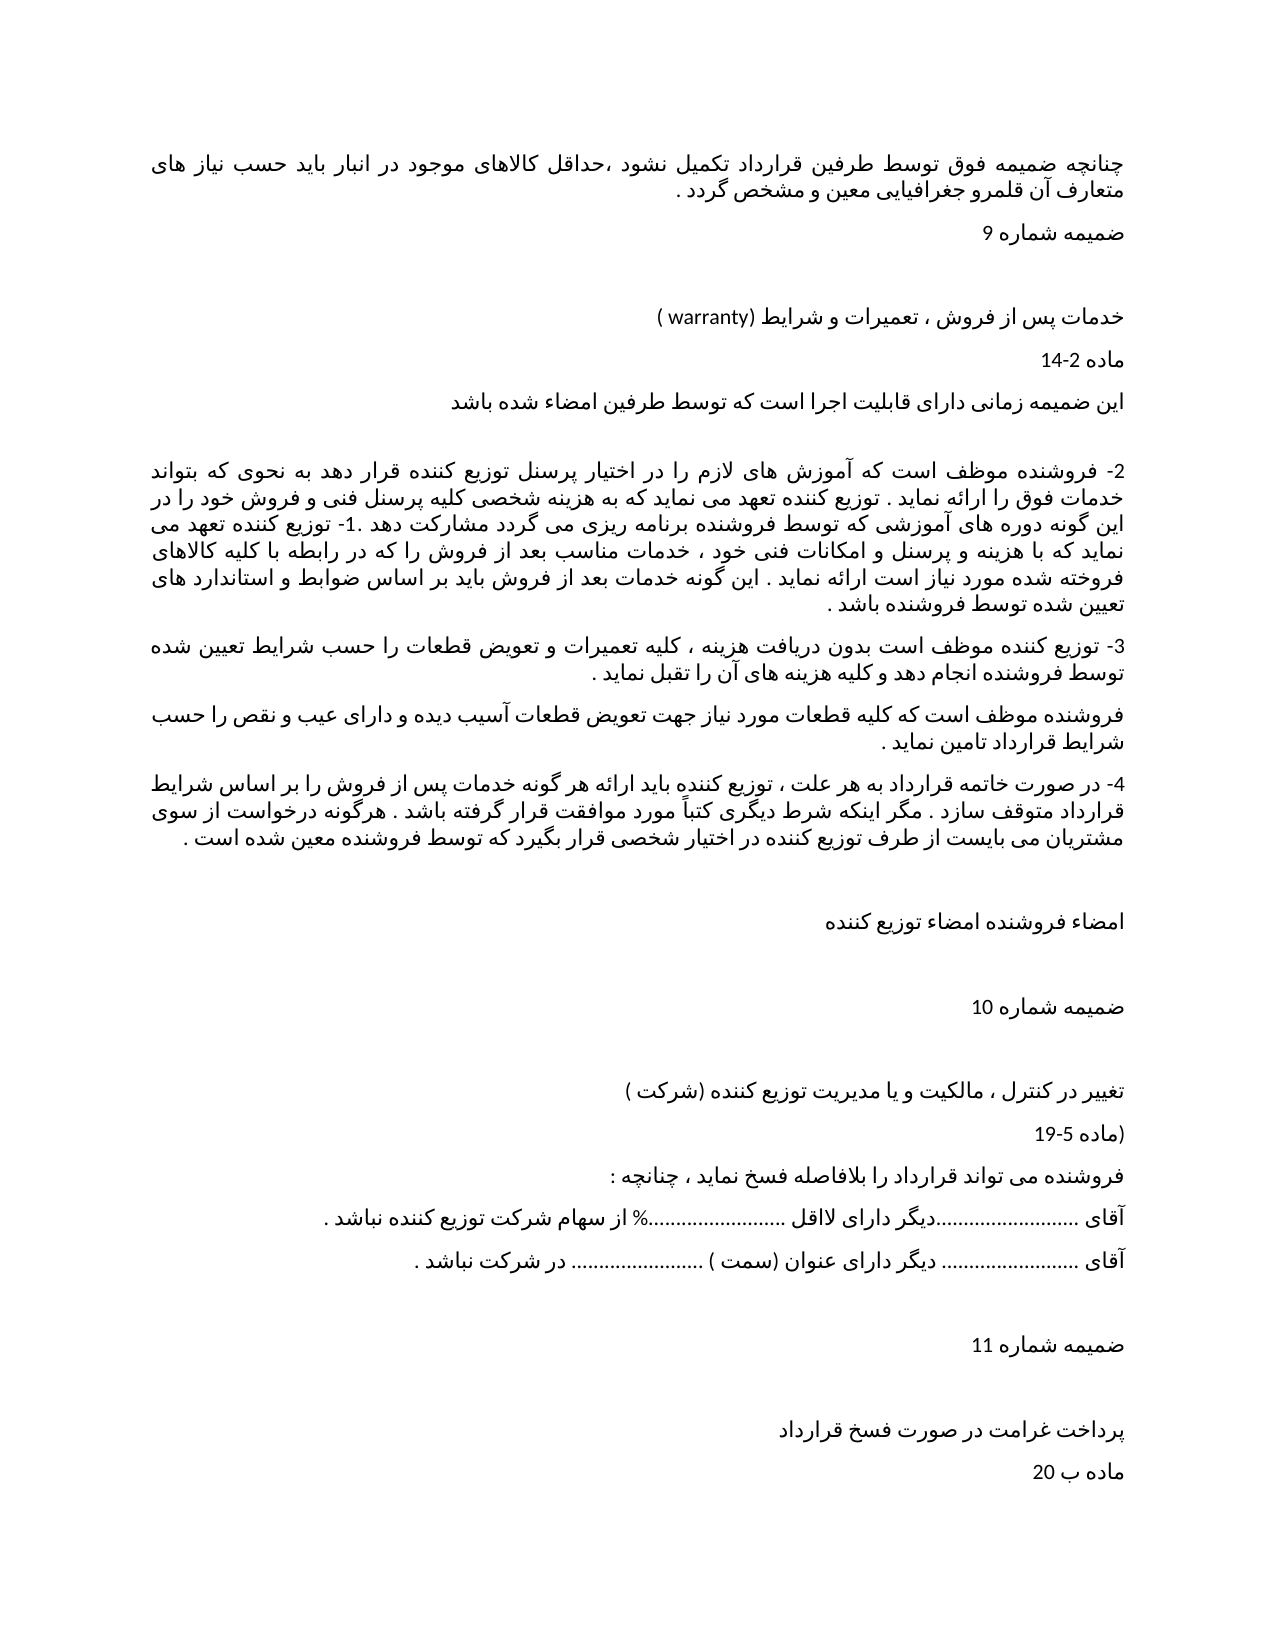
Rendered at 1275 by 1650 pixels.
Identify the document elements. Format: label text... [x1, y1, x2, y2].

text این ضمیمه زمانی دارای قابلیت اجرا است که توسط طرفین امضاء شده باشد [150, 388, 1125, 415]
text 4- در صورت خاتمه قرارداد به هر علت ، توزیع کننده باید ارائه هر گونه خدمات پس از فروش را بر اساس شرایط قرارداد متوقف سازد . مگر اینکه شرط دیگری کتباً مورد موافقت قرار گرفته باشد . هرگونه درخواست از سوی مشتریان می بایست از طرف توزیع کننده در اختیار شخصی قرار بگیرد که توسط فروشنده معین شده است . [150, 771, 1125, 851]
text 3- توزیع کننده موظف است بدون دریافت هزینه ، کلیه تعمیرات و تعویض قطعات را حسب شرایط تعیین شده توسط فروشنده انجام دهد و کلیه هزینه های آن را تقبل نماید . [150, 633, 1125, 686]
text پرداخت غرامت در صورت فسخ قرارداد [150, 1416, 1125, 1443]
text ضمیمه شماره 9 [150, 219, 1125, 246]
text خدمات پس از فروش ، تعمیرات و شرایط (warranty ) [150, 303, 1125, 330]
text (ماده 5-19 [150, 1120, 1125, 1147]
text ضمیمه شماره 11 [150, 1331, 1125, 1358]
text فروشنده موظف است که کلیه قطعات مورد نیاز جهت تعویض قطعات آسیب دیده و دارای عیب و نقص را حسب شرایط قرارداد تامین نماید . [150, 702, 1125, 755]
text آقای ......................... دیگر دارای عنوان (سمت ) ........................ در شرکت نباشد . [150, 1247, 1125, 1273]
text چنانچه ضمیمه فوق توسط طرفین قرارداد تکمیل نشود ،حداقل کالاهای موجود در انبار باید حسب نیاز های متعارف آن قلمرو جغرافیایی معین و مشخص گردد . [150, 150, 1125, 203]
text ضمیمه شماره 10 [150, 993, 1125, 1020]
text امضاء فروشنده امضاء توزیع کننده [150, 908, 1125, 935]
text فروشنده می تواند قرارداد را بلافاصله فسخ نماید ، چنانچه : [150, 1162, 1125, 1189]
text ماده ب 20 [150, 1458, 1125, 1485]
text 2- فروشنده موظف است که آموزش های لازم را در اختیار پرسنل توزیع کننده قرار دهد به نحوی که بتواند خدمات فوق را ارائه نماید . توزیع کننده تعهد می نماید که به هزینه شخصی کلیه پرسنل فنی و فروش خود را در این گونه دوره های آموزشی که توسط فروشنده برنامه ریزی می گردد مشارکت دهد .1- توزیع کننده تعهد می نماید که با هزینه و پرسنل و امکانات فنی خود ، خدمات مناسب بعد از فروش را که در رابطه با کلیه کالاهای فروخته شده مورد نیاز است ارائه نماید . این گونه خدمات بعد از فروش باید بر اساس ضوابط و استاندارد های تعیین شده توسط فروشنده باشد . [150, 430, 1125, 617]
text آقای ..........................دیگر دارای لااقل .........................% از سهام شرکت توزیع کننده نباشد . [150, 1204, 1125, 1231]
text ماده 2-14 [150, 346, 1125, 372]
text تغییر در کنترل ، مالکیت و یا مدیریت توزیع کننده (شرکت ) [150, 1078, 1125, 1104]
